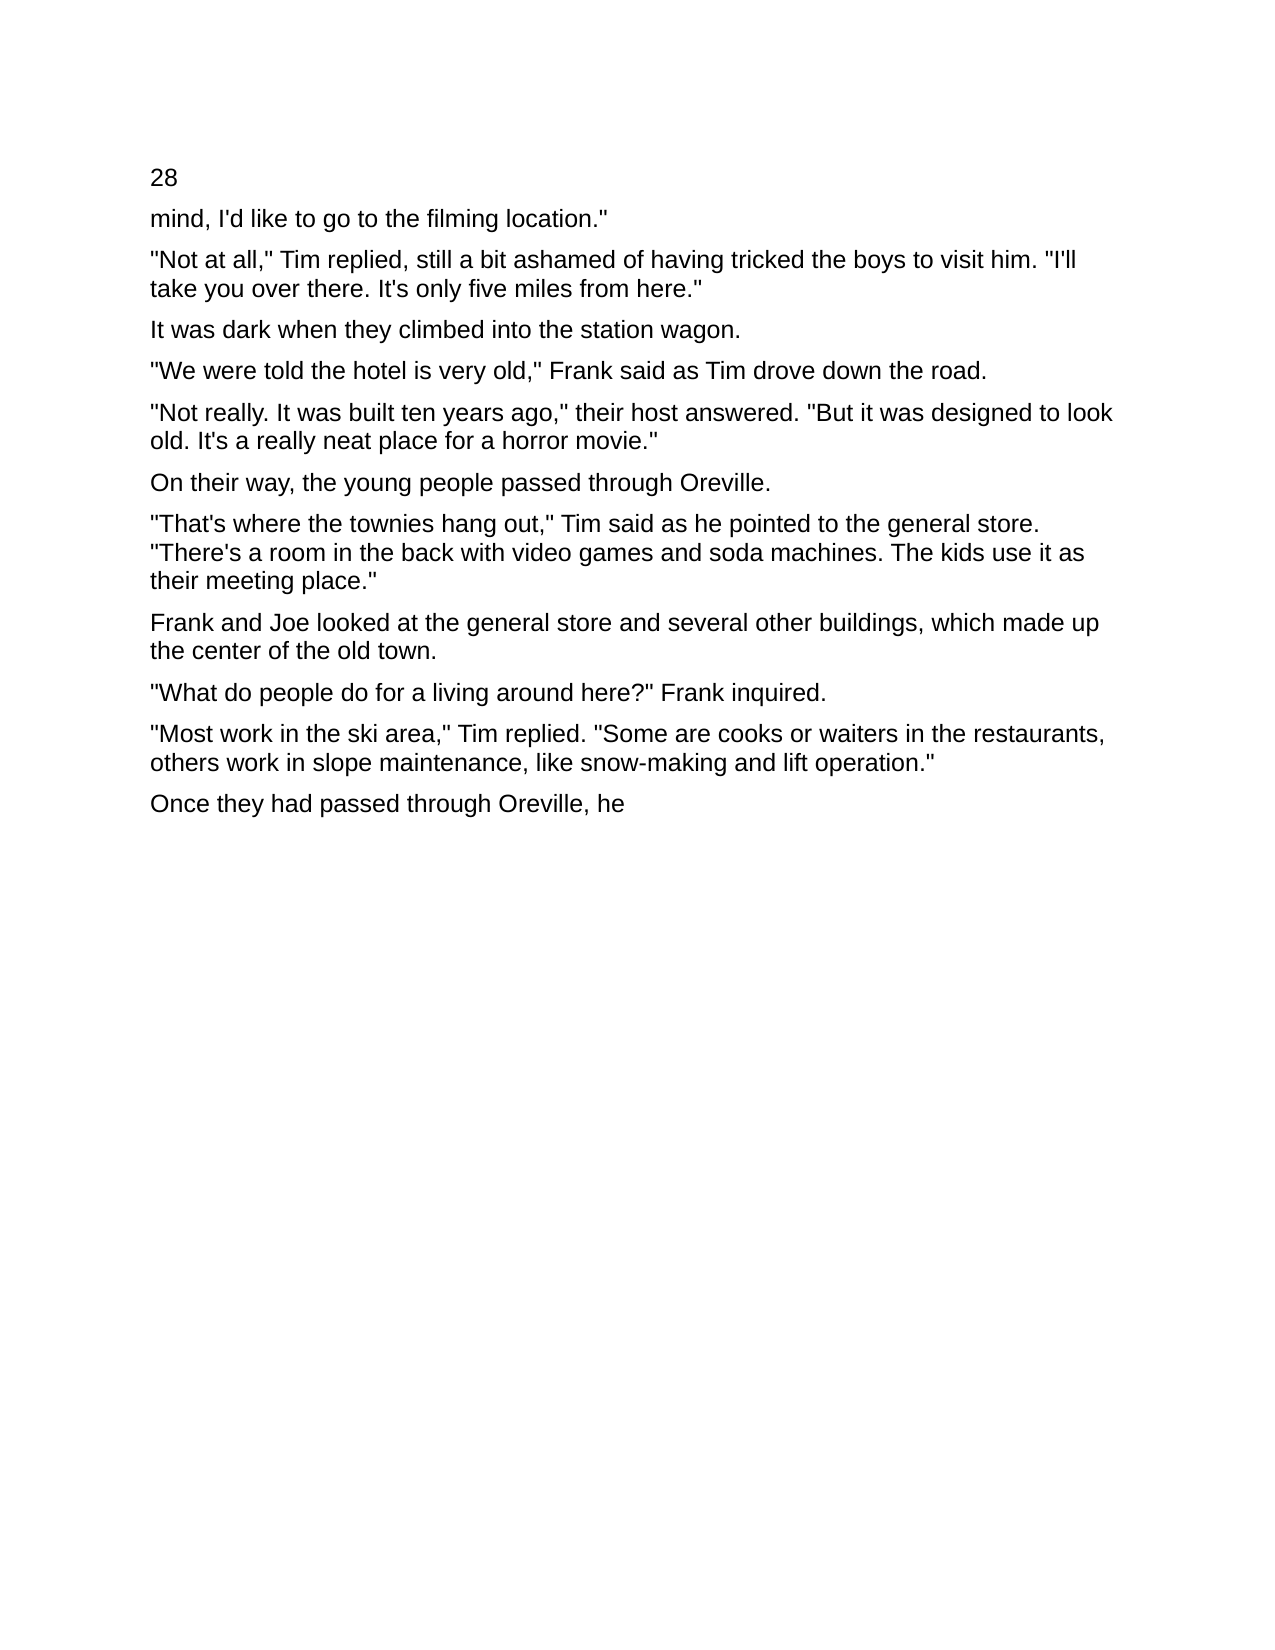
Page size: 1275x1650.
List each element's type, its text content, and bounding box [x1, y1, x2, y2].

text On their way, the young people passed through Oreville. [150, 467, 1125, 496]
text mind, I'd like to go to the filming location." [150, 204, 1125, 232]
text "What do people do for a living around here?" Frank inquired. [150, 677, 1125, 706]
text "Not really. It was built ten years ago," their host answered. "But it was designed to look old. It's a really neat place for a horror movie." [150, 397, 1125, 455]
text "Not at all," Tim replied, still a bit ashamed of having tricked the boys to visit him. "I'll take you over there. It's only five miles from here." [150, 245, 1125, 302]
text "We were told the hotel is very old," Frank said as Tim drove down the road. [150, 356, 1125, 385]
text "Most work in the ski area," Tim replied. "Some are cooks or waiters in the restaurants, others work in slope maintenance, like snow-making and lift operation." [150, 719, 1125, 776]
text 28 [150, 162, 1125, 191]
text Once they had passed through Oreville, he [150, 789, 1125, 817]
text Frank and Joe looked at the general store and several other buildings, which made up the center of the old town. [150, 607, 1125, 665]
text "That's where the townies hang out," Tim said as he pointed to the general store. "There's a room in the back with video games and soda machines. The kids use it as their meeting place." [150, 509, 1125, 595]
text It was dark when they climbed into the station wagon. [150, 315, 1125, 344]
